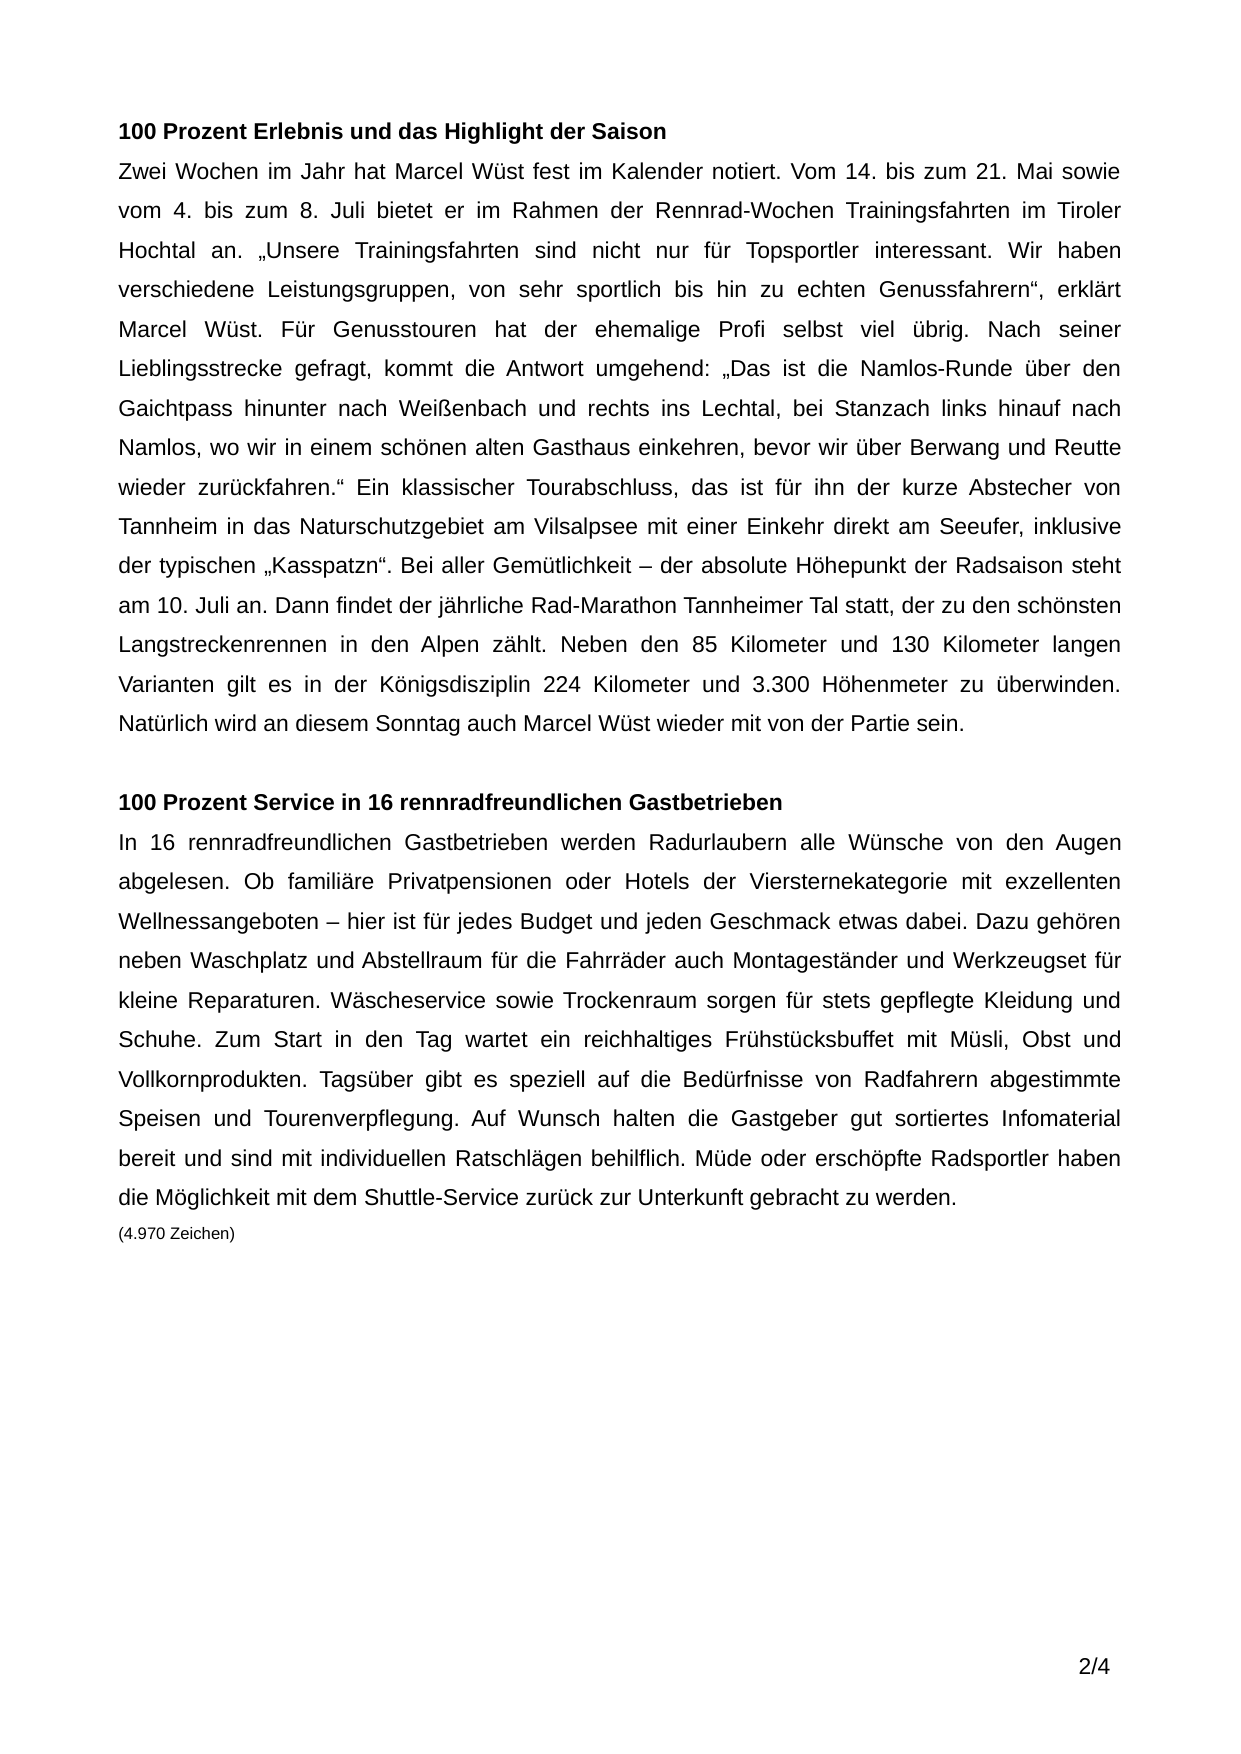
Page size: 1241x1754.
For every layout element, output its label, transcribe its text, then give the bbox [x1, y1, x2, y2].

text 100 Prozent Service in 16 rennradfreundlichen Gastbetrieben [118, 789, 1122, 816]
text Zwei Wochen im Jahr hat Marcel Wüst fest im Kalender notiert. Vom 14. bis zum 21. Mai sowie vom 4. bis zum 8. Juli bietet er im Rahmen der Rennrad-Wochen Trainingsfahrten im Tiroler Hochtal an. „Unsere Trainingsfahrten sind nicht nur für Topsportler interessant. Wir haben verschiedene Leistungsgruppen, von sehr sportlich bis hin zu echten Genussfahrern“, erklärt Marcel Wüst. Für Genusstouren hat der ehemalige Profi selbst viel übrig. Nach seiner Lieblingsstrecke gefragt, kommt die Antwort umgehend: „Das ist die Namlos-Runde über den Gaichtpass hinunter nach Weißenbach und rechts ins Lechtal, bei Stanzach links hinauf nach Namlos, wo wir in einem schönen alten Gasthaus einkehren, bevor wir über Berwang und Reutte wieder zurückfahren.“ Ein klassischer Tourabschluss, das ist für ihn der kurze Abstecher von Tannheim in das Naturschutzgebiet am Vilsalpsee mit einer Einkehr direkt am Seeufer, inklusive der typischen „Kasspatzn“. Bei aller Gemütlichkeit – der absolute Höhepunkt der Radsaison steht am 10. Juli an. Dann findet der jährliche Rad-Marathon Tannheimer Tal statt, der zu den schönsten Langstreckenrennen in den Alpen zählt. Neben den 85 Kilometer und 130 Kilometer langen Varianten gilt es in der Königsdisziplin 224 Kilometer und 3.300 Höhenmeter zu überwinden. Natürlich wird an diesem Sonntag auch Marcel Wüst wieder mit von der Partie sein. [118, 158, 1122, 737]
text In 16 rennradfreundlichen Gastbetrieben werden Radurlaubern alle Wünsche von den Augen abgelesen. Ob familiäre Privatpensionen oder Hotels der Viersternekategorie mit exzellenten Wellnessangeboten – hier ist für jedes Budget und jeden Geschmack etwas dabei. Dazu gehören neben Waschplatz und Abstellraum für die Fahrräder auch Montageständer und Werkzeugset für kleine Reparaturen. Wäscheservice sowie Trockenraum sorgen für stets gepflegte Kleidung und Schuhe. Zum Start in den Tag wartet ein reichhaltiges Frühstücksbuffet mit Müsli, Obst und Vollkornprodukten. Tagsüber gibt es speziell auf die Bedürfnisse von Radfahrern abgestimmte Speisen und Tourenverpflegung. Auf Wunsch halten die Gastgeber gut sortiertes Infomaterial bereit und sind mit individuellen Ratschlägen behilflich. Müde oder erschöpfte Radsportler haben die Möglichkeit mit dem Shuttle-Service zurück zur Unterkunft gebracht zu werden. [118, 829, 1122, 1210]
text 100 Prozent Erlebnis und das Highlight der Saison [118, 118, 1122, 144]
text (4.970 Zeichen) [118, 1223, 1122, 1243]
